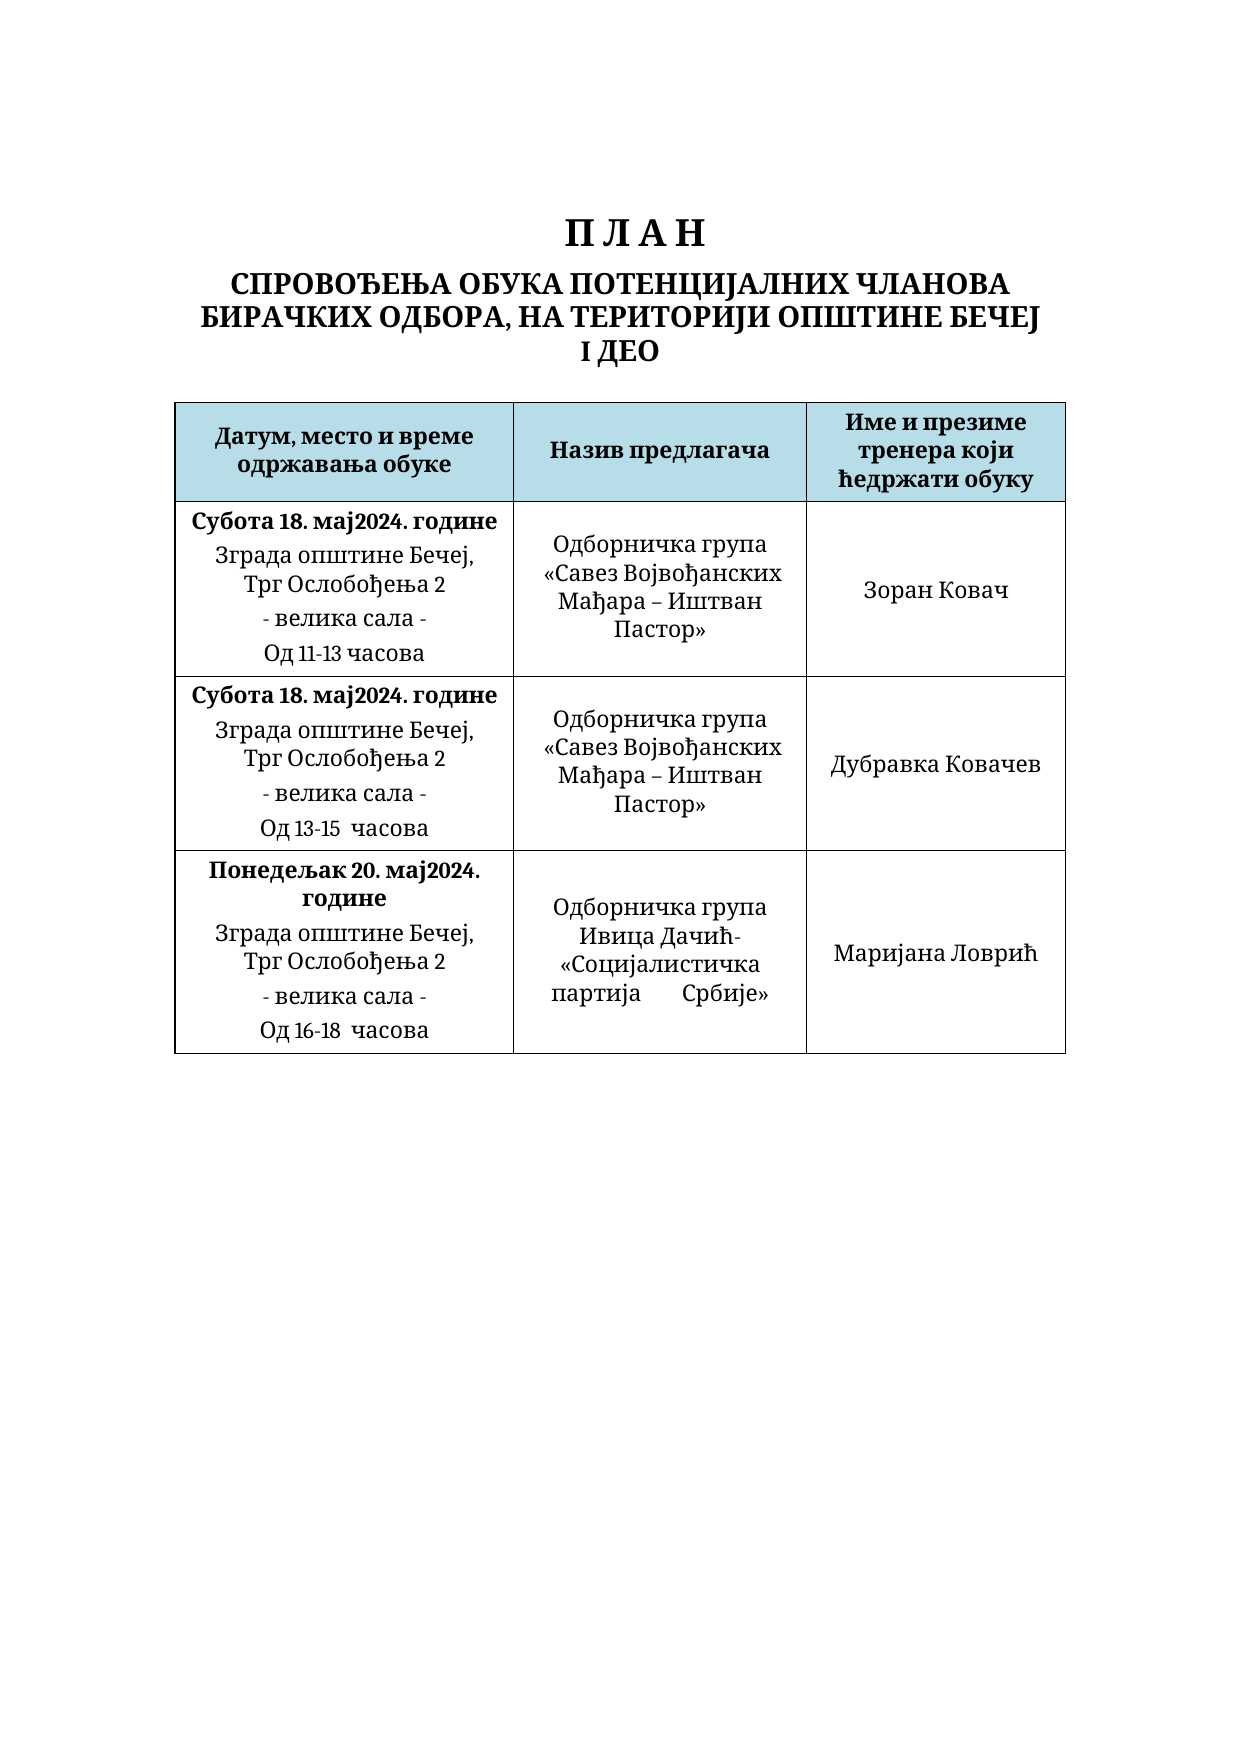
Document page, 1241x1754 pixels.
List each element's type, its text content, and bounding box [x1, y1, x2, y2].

table_cell Одборничка група «Савез Војвођанских Мађара – Иштван Пастор» [514, 502, 806, 676]
table_cell Одборничка група Ивица Дачић- «Социјалистичка партија Србије» [514, 851, 806, 1053]
table_cell Понедељак 20. мај2024. године Зграда општине Бечеј, Трг Ослобођења 2 - велика сала - Од 16-18 часова [176, 851, 513, 1053]
text БИРАЧКИХ ОДБОРА, НА ТЕРИТОРИЈИ ОПШТИНЕ БЕЧЕЈ [179, 302, 1061, 335]
table_header Име и презиме тренера који ћедржати обуку [807, 403, 1065, 501]
table_cell Субота 18. мај2024. године Зграда општине Бечеј, Трг Ослобођења 2 - велика сала - Од 11-13 часова [176, 502, 513, 676]
text I ДЕО [179, 335, 1061, 369]
text СПРОВОЂЕЊА ОБУКА ПОТЕНЦИЈАЛНИХ ЧЛАНОВА [179, 268, 1061, 302]
table_cell Субота 18. мај2024. године Зграда општине Бечеј, Трг Ослобођења 2 - велика сала - Од 13-15 часова [176, 677, 513, 850]
table_header Датум, место и време одржавања обуке [176, 403, 513, 501]
table_cell Зоран Ковач [807, 502, 1065, 676]
table_cell Маријана Ловрић [807, 851, 1065, 1053]
table_header Назив предлагача [514, 403, 806, 501]
table_cell Дубравка Ковачев [807, 677, 1065, 850]
table_cell Одборничка група «Савез Војвођанских Мађара – Иштван Пастор» [514, 677, 806, 850]
text П Л А Н [179, 212, 1090, 256]
